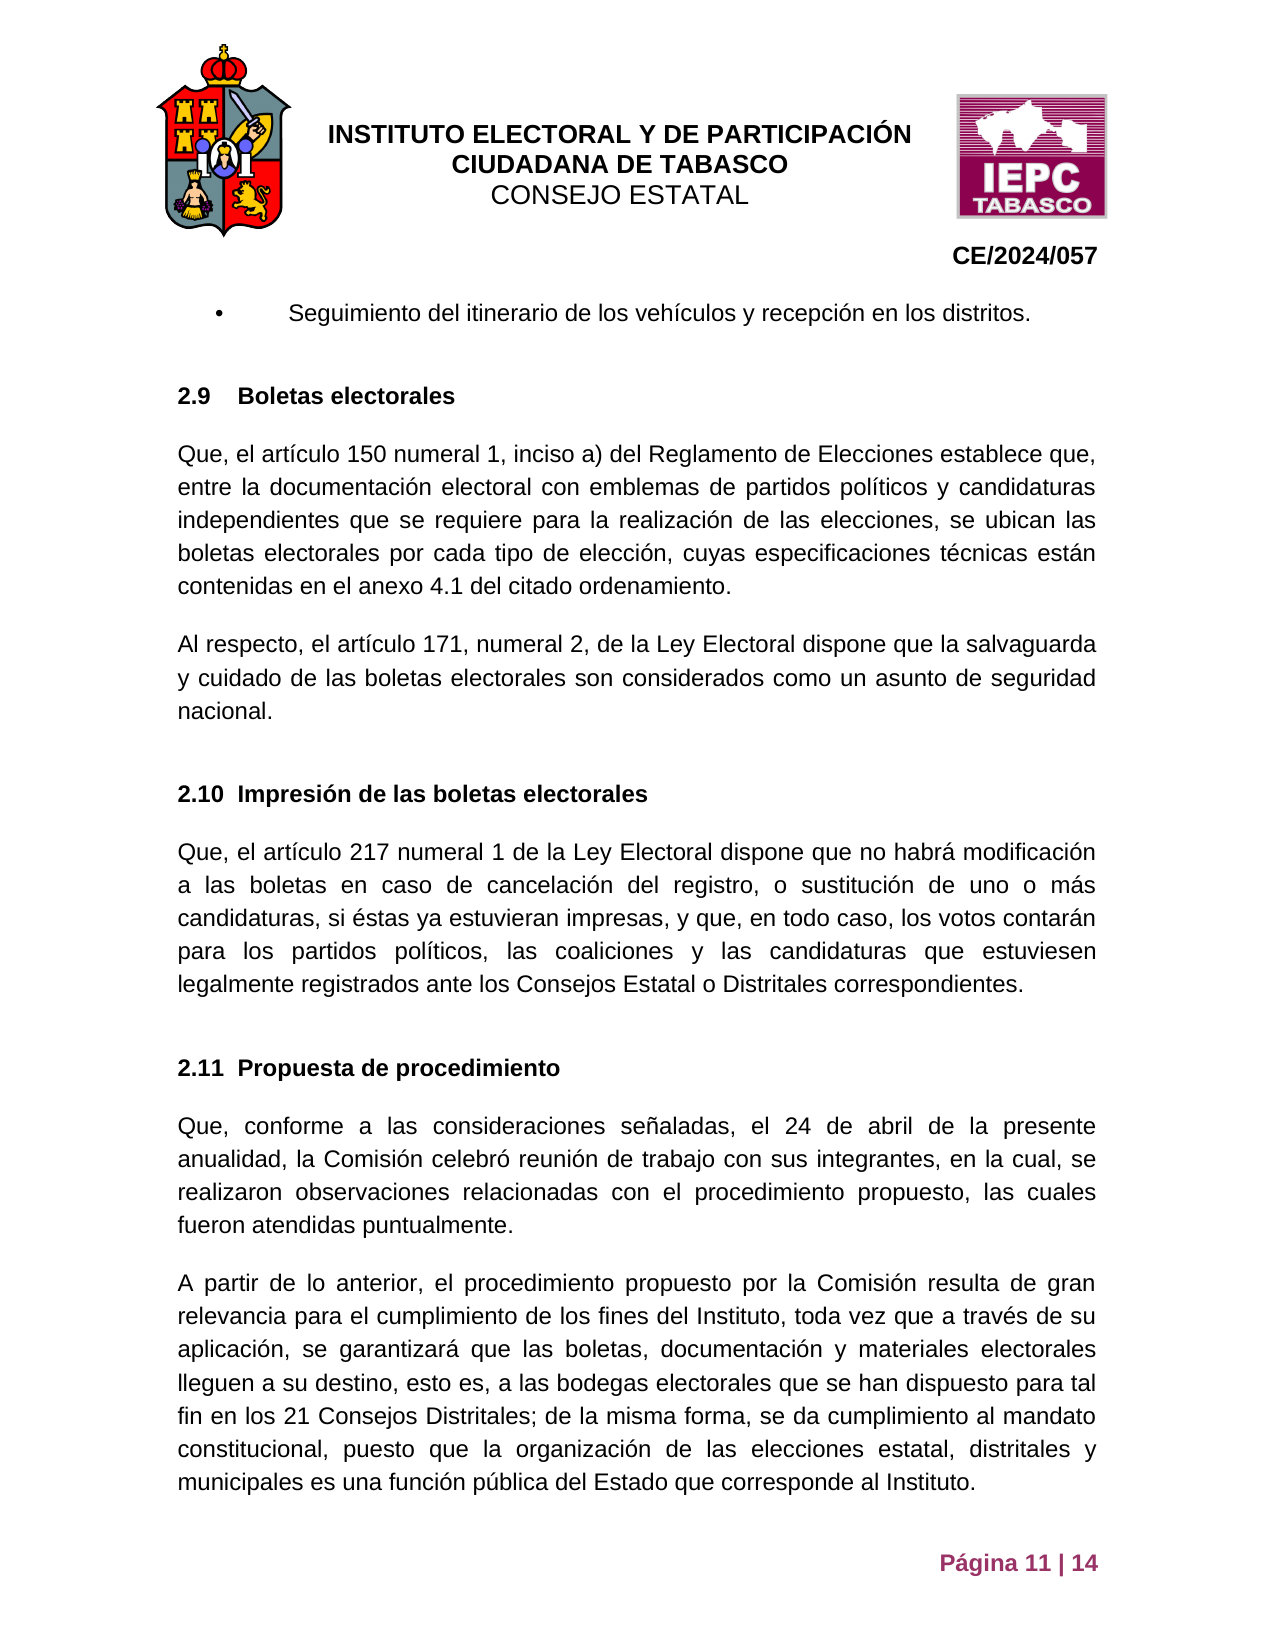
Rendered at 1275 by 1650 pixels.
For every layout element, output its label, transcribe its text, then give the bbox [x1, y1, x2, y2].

subtitle Propuesta de procedimiento [177, 1053, 1098, 1081]
text Que, el artículo 150 numeral 1, inciso a) del Reglamento de Elecciones establece que, entre la documentación electoral con emblemas de partidos políticos y candidaturas independientes que se requiere para la realización de las elecciones, se ubican las boletas electorales por cada tipo de elección, cuyas especificaciones técnicas están contenidas en el anexo 4.1 del citado ordenamiento. [177, 440, 1098, 600]
picture [147, 44, 295, 241]
text Que, conforme a las consideraciones señaladas, el 24 de abril de la presente anualidad, la Comisión celebró reunión de trabajo con sus integrantes, en la cual, se realizaron observaciones relacionadas con el procedimiento propuesto, las cuales fueron atendidas puntualmente. [177, 1112, 1098, 1239]
text Que, el artículo 217 numeral 1 de la Ley Electoral dispone que no habrá modificación a las boletas en caso de cancelación del registro, o sustitución de uno o más candidaturas, si éstas ya estuvieran impresas, y que, en todo caso, los votos contarán para los partidos políticos, las coaliciones y las candidaturas que estuviesen legalmente registrados ante los Consejos Estatal o Distritales correspondientes. [177, 838, 1098, 998]
picture [956, 94, 1108, 219]
subtitle Impresión de las boletas electorales [177, 780, 1098, 807]
text A partir de lo anterior, el procedimiento propuesto por la Comisión resulta de gran relevancia para el cumplimiento de los fines del Instituto, toda vez que a través de su aplicación, se garantizará que las boletas, documentación y materiales electorales lleguen a su destino, esto es, a las bodegas electorales que se han dispuesto para tal fin en los 21 Consejos Distritales; de la misma forma, se da cumplimiento al mandato constitucional, puesto que la organización de las elecciones estatal, distritales y municipales es una función pública del Estado que corresponde al Instituto. [177, 1269, 1098, 1496]
subtitle Boletas electorales [177, 382, 1098, 409]
list Seguimiento del itinerario de los vehículos y recepción en los distritos. [215, 298, 1098, 326]
text Al respecto, el artículo 171, numeral 2, de la Ley Electoral dispone que la salvaguarda y cuidado de las boletas electorales son considerados como un asunto de seguridad nacional. [177, 630, 1098, 724]
